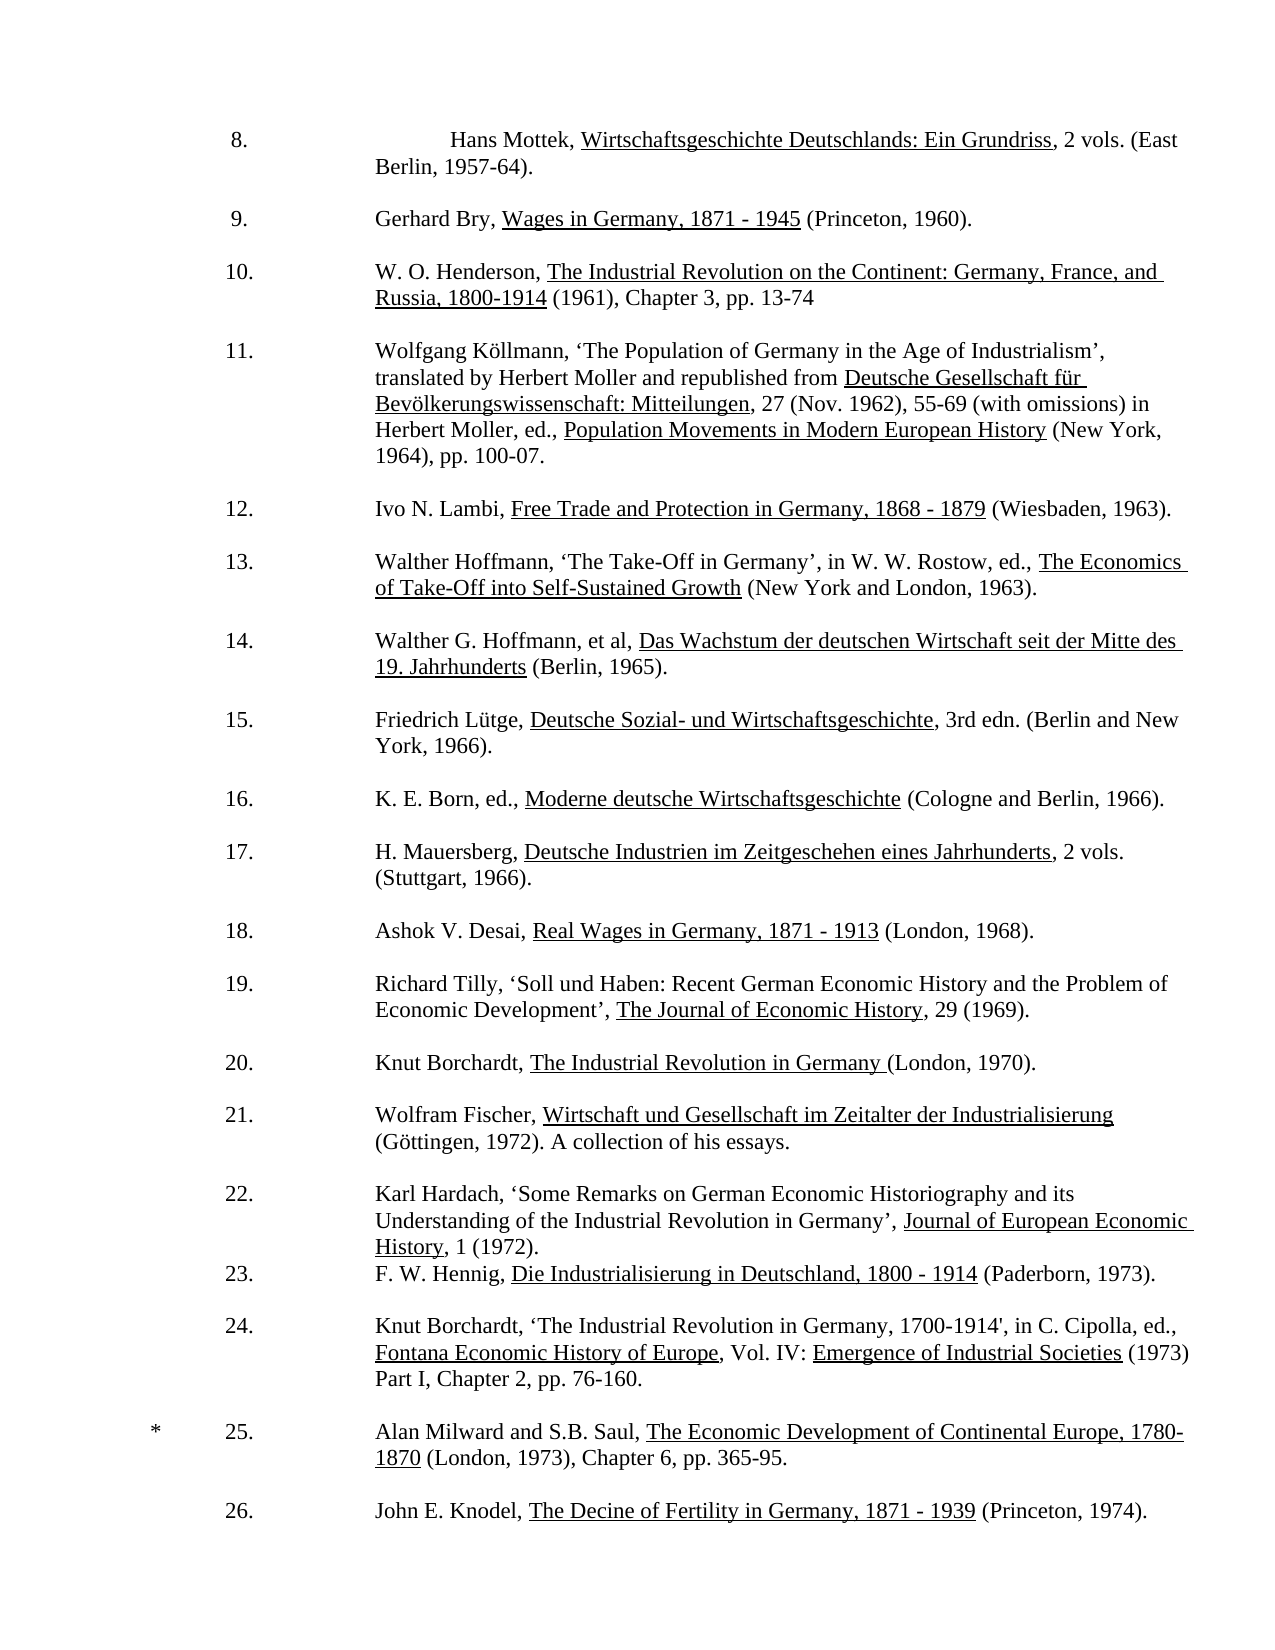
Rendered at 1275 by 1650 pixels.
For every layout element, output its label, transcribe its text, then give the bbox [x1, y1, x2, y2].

text 11. Wolfgang Köllmann, ‘The Population of Germany in the Age of Industrialism’, translated by Herbert Moller and republished from Deutsche Gesellschaft für Bevölkerungswissenschaft: Mitteilungen, 27 (Nov. 1962), 55-69 (with omissions) in Herbert Moller, ed., Population Movements in Modern European History (New York, 1964), pp. 100-07. [225, 337, 1200, 469]
text 12. Ivo N. Lambi, Free Trade and Protection in Germany, 1868 - 1879 (Wiesbaden, 1963). [225, 495, 1200, 522]
text 15. Friedrich Lütge, Deutsche Sozial- und Wirtschaftsgeschichte, 3rd edn. (Berlin and New York, 1966). [225, 706, 1200, 759]
text 18. Ashok V. Desai, Real Wages in Germany, 1871 - 1913 (London, 1968). [225, 917, 1200, 943]
text * 25. Alan Milward and S.B. Saul, The Economic Development of Continental Europe, 1780-1870 (London, 1973), Chapter 6, pp. 365-95. [150, 1418, 1200, 1470]
text 17. H. Mauersberg, Deutsche Industrien im Zeitgeschehen eines Jahrhunderts, 2 vols. (Stuttgart, 1966). [225, 838, 1200, 891]
text 20. Knut Borchardt, The Industrial Revolution in Germany (London, 1970). [225, 1049, 1200, 1075]
text 19. Richard Tilly, ‘Soll und Haben: Recent German Economic History and the Problem of Economic Development’, The Journal of Economic History, 29 (1969). [225, 970, 1200, 1022]
text 14. Walther G. Hoffmann, et al, Das Wachstum der deutschen Wirtschaft seit der Mitte des 19. Jahrhunderts (Berlin, 1965). [225, 627, 1200, 680]
text 9. Gerhard Bry, Wages in Germany, 1871 - 1945 (Princeton, 1960). [225, 205, 1200, 232]
text 16. K. E. Born, ed., Moderne deutsche Wirtschaftsgeschichte (Cologne and Berlin, 1966). [225, 785, 1200, 812]
text 8. Hans Mottek, Wirtschaftsgeschichte Deutschlands: Ein Grundriss, 2 vols. (East Berlin, 1957-64). [225, 126, 1200, 179]
text 10. W. O. Henderson, The Industrial Revolution on the Continent: Germany, France, and Russia, 1800-1914 (1961), Chapter 3, pp. 13-74 [225, 258, 1200, 311]
text 13. Walther Hoffmann, ‘The Take-Off in Germany’, in W. W. Rostow, ed., The Economics of Take-Off into Self-Sustained Growth (New York and London, 1963). [225, 548, 1200, 601]
text 24. Knut Borchardt, ‘The Industrial Revolution in Germany, 1700-1914', in C. Cipolla, ed., Fontana Economic History of Europe, Vol. IV: Emergence of Industrial Societies (1973) Part I, Chapter 2, pp. 76-160. [225, 1312, 1200, 1391]
text 22. Karl Hardach, ‘Some Remarks on German Economic Historiography and its Understanding of the Industrial Revolution in Germany’, Journal of European Economic History, 1 (1972). [225, 1181, 1200, 1259]
text 23. F. W. Hennig, Die Industrialisierung in Deutschland, 1800 - 1914 (Paderborn, 1973). [225, 1259, 1200, 1286]
text 21. Wolfram Fischer, Wirtschaft und Gesellschaft im Zeitalter der Industrialisierung (Göttingen, 1972). A collection of his essays. [225, 1101, 1200, 1154]
text 26. John E. Knodel, The Decine of Fertility in Germany, 1871 - 1939 (Princeton, 1974). [225, 1497, 1200, 1523]
